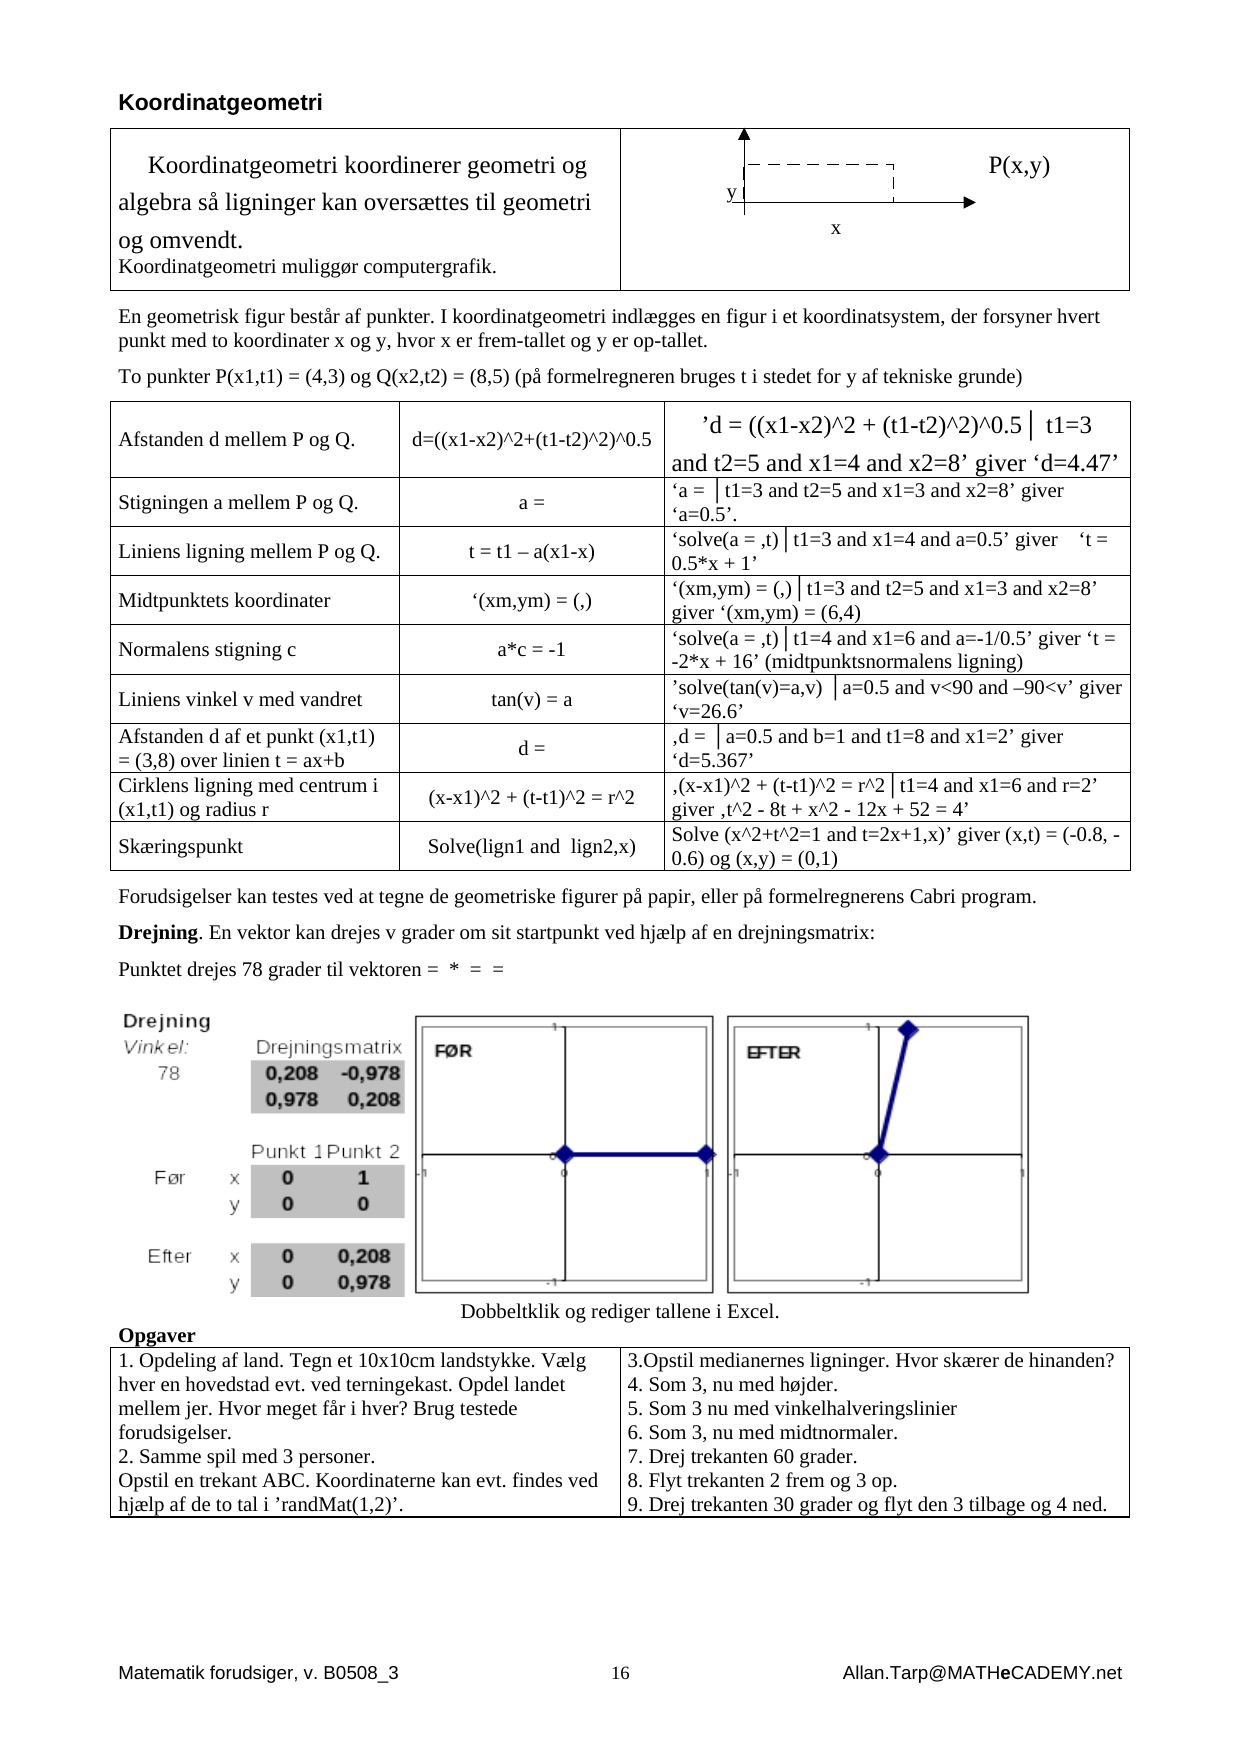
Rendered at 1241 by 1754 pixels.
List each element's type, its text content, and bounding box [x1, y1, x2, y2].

table_header Koordinatgeometri koordinerer geometri og algebra så ligninger kan oversættes til geometri og omvendt. Koordinatgeometri muliggør computergrafik. [111, 129, 620, 290]
table_header Afstanden d mellem P og Q. [111, 402, 399, 477]
table_cell (x-x1)^2 + (t-t1)^2 = r^2 [400, 773, 664, 821]
table_cell ‘solve(a = ,t)│t1=3 and x1=4 and a=0.5’ giver ‘t = 0.5*x + 1’ [665, 527, 1130, 575]
table_cell Skæringspunkt [111, 822, 399, 870]
table_cell ‚d = │a=0.5 and b=1 and t1=8 and x1=2’ giver ‘d=5.367’ [665, 724, 1130, 772]
subtitle Koordinatgeometri [118, 89, 1122, 115]
table_cell ’solve(tan(v)=a,v) │a=0.5 and v<90 and –90<v’ giver ‘v=26.6’ [665, 675, 1130, 723]
table_cell Solve(lign1 and lign2,x) [400, 822, 664, 870]
table_cell Afstanden d af et punkt (x1,t1) = (3,8) over linien t = ax+b [111, 724, 399, 772]
table_header 3.Opstil medianernes ligninger. Hvor skærer de hinanden? 4. Som 3, nu med højder. 5. Som 3 nu med vinkelhalveringslinier 6. Som 3, nu med midtnormaler. 7. Drej trekanten 60 grader. 8. Flyt trekanten 2 frem og 3 op. 9. Drej trekanten 30 grader og flyt den 3 tilbage og 4 ned. [621, 1348, 1129, 1516]
table_cell t = t1 – a(x1-x) [400, 527, 664, 575]
table_cell Normalens stigning c [111, 625, 399, 673]
table_cell a = [400, 478, 664, 526]
table_cell ‘solve(a = ,t)│t1=4 and x1=6 and a=-1/0.5’ giver ‘t = -2*x + 16’ (midtpunktsnormalens ligning) [665, 625, 1130, 673]
table_cell Liniens ligning mellem P og Q. [111, 527, 399, 575]
table_cell Liniens vinkel v med vandret [111, 675, 399, 723]
table_cell Stigningen a mellem P og Q. [111, 478, 399, 526]
table_cell Solve (x^2+t^2=1 and t=2x+1,x)’ giver (x,t) = (-0.8, -0.6) og (x,y) = (0,1) [665, 822, 1130, 870]
table_header P(x,y) y x [621, 129, 1129, 290]
table_cell ‘(xm,ym) = (,) [400, 576, 664, 624]
table_cell tan(v) = a [400, 675, 664, 723]
text En geometrisk figur består af punkter. I koordinatgeometri indlægges en figur i et koordinatsystem, der forsyner hvert punkt med to koordinater x og y, hvor x er frem-tallet og y er op-tallet. [118, 304, 1122, 352]
table_header 1. Opdeling af land. Tegn et 10x10cm landstykke. Vælg hver en hovedstad evt. ved terningekast. Opdel landet mellem jer. Hvor meget får i hver? Brug testede forudsigelser. 2. Samme spil med 3 personer. Opstil en trekant ABC. Koordinaterne kan evt. findes ved hjælp af de to tal i ’randMat(1,2)’. [111, 1348, 620, 1516]
table_header d=((x1-x2)^2+(t1-t2)^2)^0.5 [400, 402, 664, 477]
subtitle Drejning. En vektor kan drejes v grader om sit startpunkt ved hjælp af en drejningsmatrix: [118, 920, 1122, 944]
table_cell ‘a = │t1=3 and t2=5 and x1=3 and x2=8’ giver ‘a=0.5’. [665, 478, 1130, 526]
text Opgaver [118, 1323, 1122, 1347]
table_header ’d = ((x1-x2)^2 + (t1-t2)^2)^0.5│ t1=3 and t2=5 and x1=4 and x2=8’ giver ‘d=4.47’ [665, 402, 1130, 477]
text Dobbeltklik og rediger tallene i Excel. [118, 1299, 1122, 1323]
text To punkter P(x1,t1) = (4,3) og Q(x2,t2) = (8,5) (på formelregneren bruges t i stedet for y af tekniske grunde) [118, 364, 1122, 388]
table_cell d = [400, 724, 664, 772]
table_cell a*c = -1 [400, 625, 664, 673]
text Punktet drejes 78 grader til vektoren = * = = [118, 957, 1122, 981]
table_cell Cirklens ligning med centrum i (x1,t1) og radius r [111, 773, 399, 821]
table_cell ‚(x-x1)^2 + (t-t1)^2 = r^2│t1=4 and x1=6 and r=2’ giver ‚t^2 - 8t + x^2 - 12x + 52 = 4’ [665, 773, 1130, 821]
text Forudsigelser kan testes ved at tegne de geometriske figurer på papir, eller på formelregnerens Cabri program. [118, 884, 1122, 908]
table_cell Midtpunktets koordinater [111, 576, 399, 624]
table_cell ‘(xm,ym) = (,)│t1=3 and t2=5 and x1=3 and x2=8’ giver ‘(xm,ym) = (6,4) [665, 576, 1130, 624]
